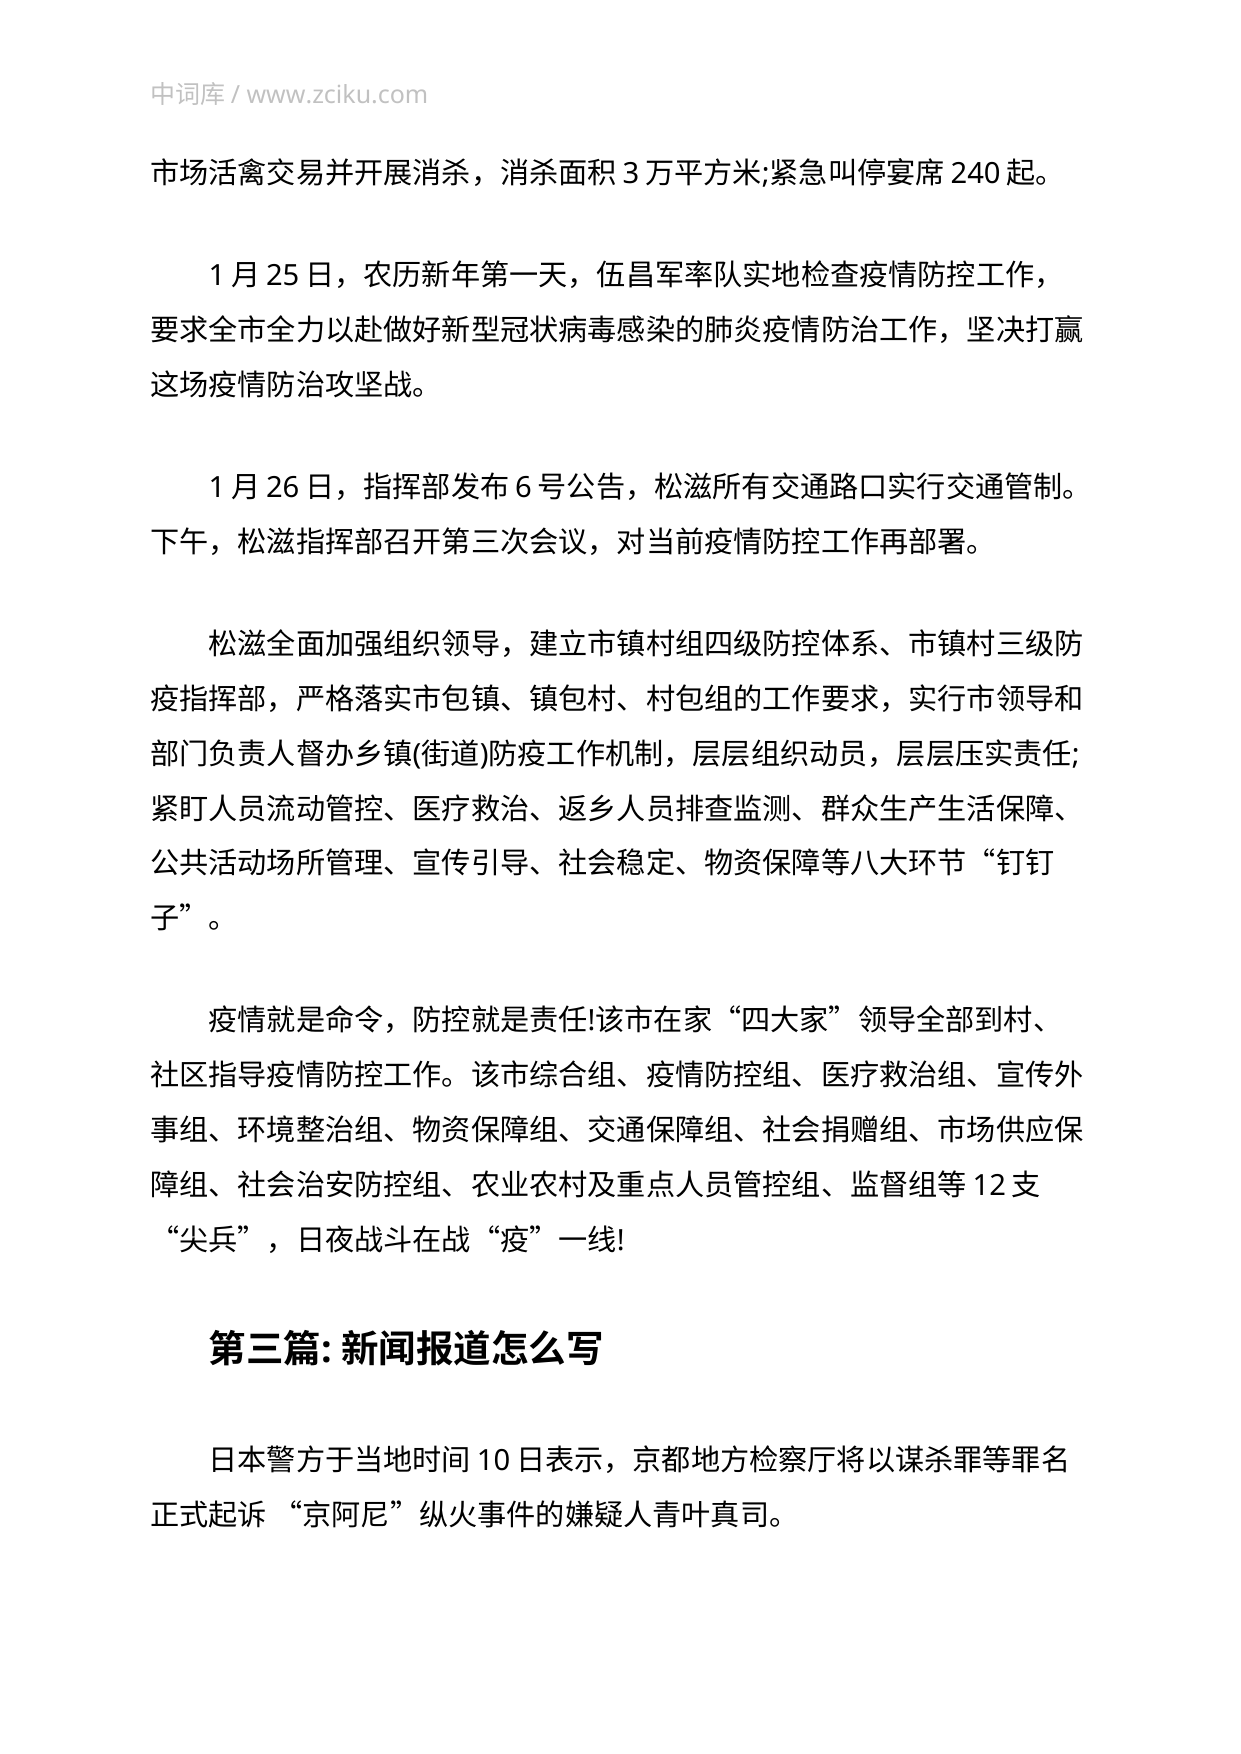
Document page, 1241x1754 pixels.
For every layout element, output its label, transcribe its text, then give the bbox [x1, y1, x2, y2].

text 日本警方于当地时间10日表示，京都地方检察厅将以谋杀罪等罪名正式起诉 “京阿尼”纵火事件的嫌疑人青叶真司。 [150, 1436, 1090, 1533]
text 1月26日，指挥部发布6号公告，松滋所有交通路口实行交通管制。下午，松滋指挥部召开第三次会议，对当前疫情防控工作再部署。 [150, 464, 1090, 561]
text 疫情就是命令，防控就是责任!该市在家“四大家”领导全部到村、社区指导疫情防控工作。该市综合组、疫情防控组、医疗救治组、宣传外事组、环境整治组、物资保障组、交通保障组、社会捐赠组、市场供应保障组、社会治安防控组、农业农村及重点人员管控组、监督组等12支“尖兵”，日夜战斗在战“疫”一线! [150, 997, 1090, 1259]
text 松滋全面加强组织领导，建立市镇村组四级防控体系、市镇村三级防疫指挥部，严格落实市包镇、镇包村、村包组的工作要求，实行市领导和部门负责人督办乡镇(街道)防疫工作机制，层层组织动员，层层压实责任;紧盯人员流动管控、医疗救治、返乡人员排查监测、群众生产生活保障、公共活动场所管理、宣传引导、社会稳定、物资保障等八大环节“钉钉子”。 [150, 620, 1090, 937]
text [150, 150, 1090, 192]
text 1月25日，农历新年第一天，伍昌军率队实地检查疫情防控工作，要求全市全力以赴做好新型冠状病毒感染的肺炎疫情防治工作，坚决打赢这场疫情防治攻坚战。 [150, 252, 1090, 404]
text 第三篇: 新闻报道怎么写 [150, 1318, 1090, 1373]
